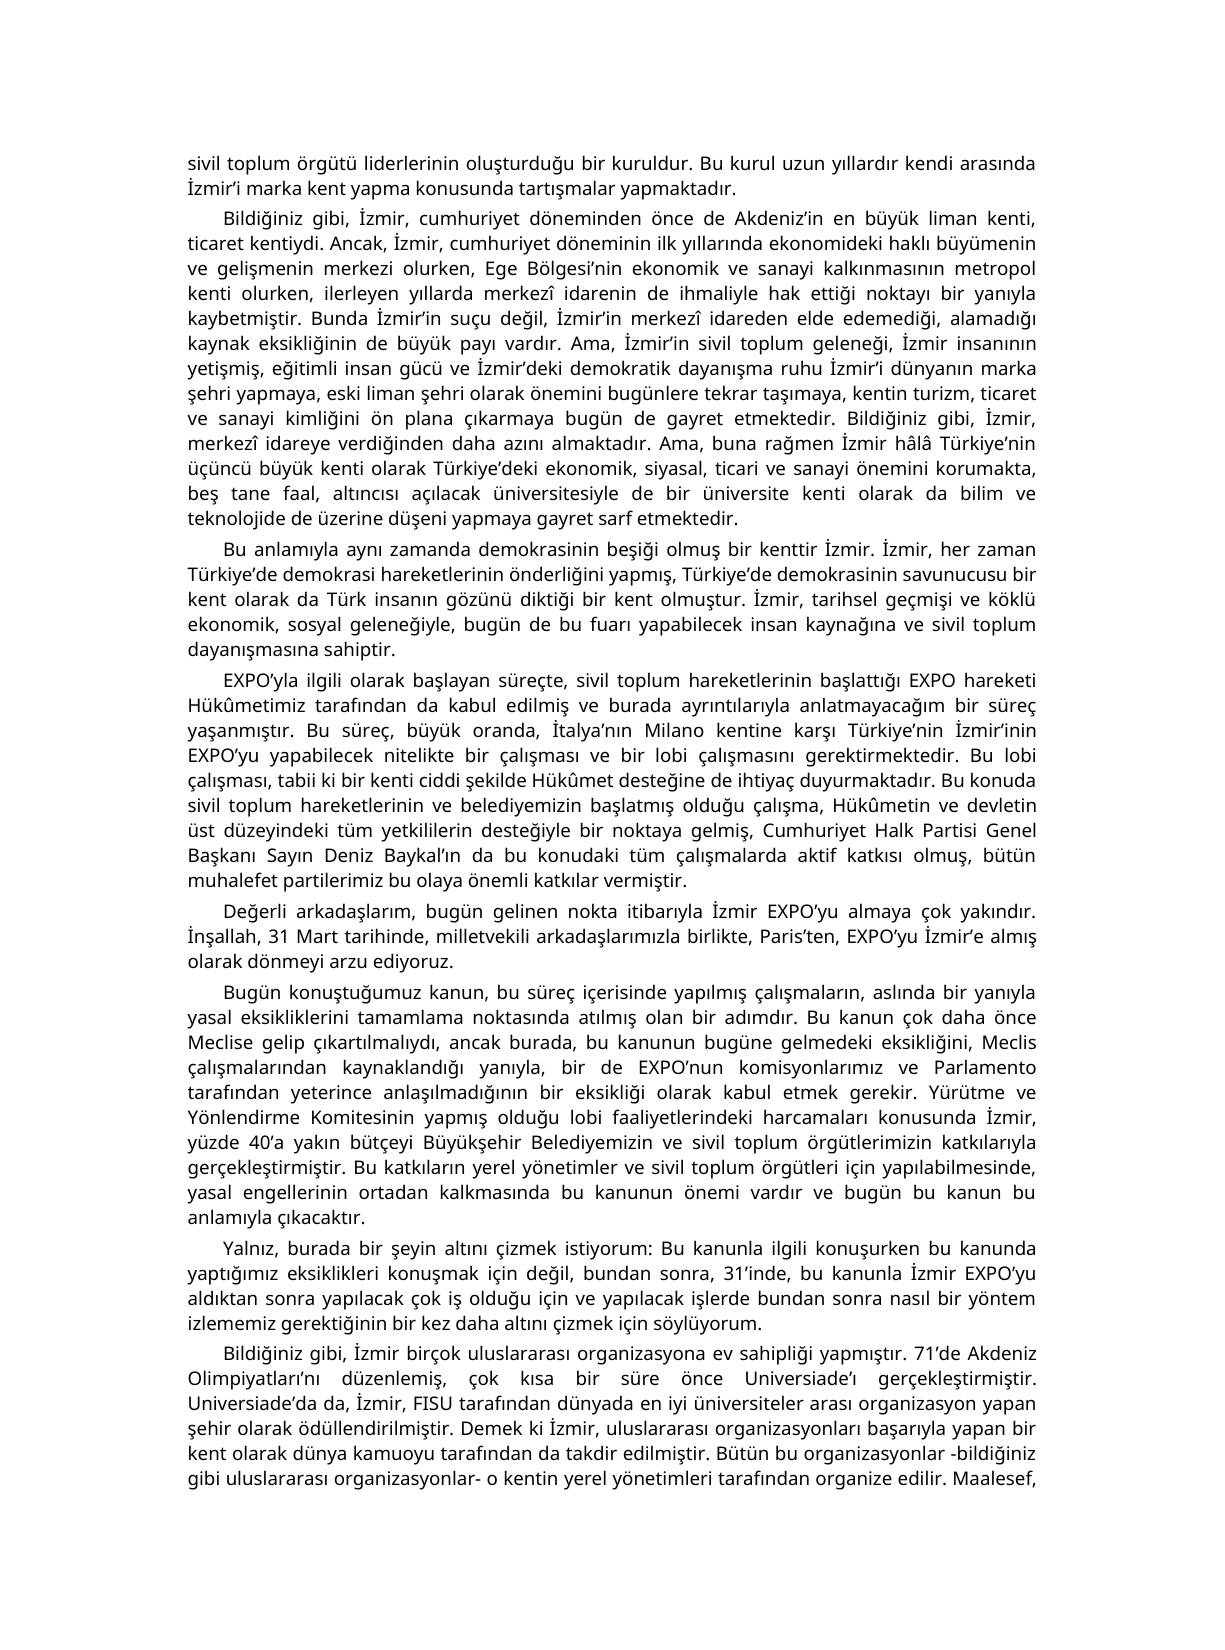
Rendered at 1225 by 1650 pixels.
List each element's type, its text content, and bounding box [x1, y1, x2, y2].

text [187, 1341, 1037, 1491]
text Değerli arkadaşlarım, bugün gelinen nokta itibarıyla İzmir EXPO’yu almaya çok yakındır. İnşallah, 31 Mart tarihinde, milletvekili arkadaşlarımızla birlikte, Paris’ten, EXPO’yu İzmir’e almış olarak dönmeyi arzu ediyoruz. [187, 898, 1037, 973]
text EXPO’yla ilgili olarak başlayan süreçte, sivil toplum hareketlerinin başlattığı EXPO hareketi Hükûmetimiz tarafından da kabul edilmiş ve burada ayrıntılarıyla anlatmayacağım bir süreç yaşanmıştır. Bu süreç, büyük oranda, İtalya’nın Milano kentine karşı Türkiye’nin İzmir’inin EXPO’yu yapabilecek nitelikte bir çalışması ve bir lobi çalışmasını gerektirmektedir. Bu lobi çalışması, tabii ki bir kenti ciddi şekilde Hükûmet desteğine de ihtiyaç duyurmaktadır. Bu konuda sivil toplum hareketlerinin ve belediyemizin başlatmış olduğu çalışma, Hükûmetin ve devletin üst düzeyindeki tüm yetkililerin desteğiyle bir noktaya gelmiş, Cumhuriyet Halk Partisi Genel Başkanı Sayın Deniz Baykal’ın da bu konudaki tüm çalışmalarda aktif katkısı olmuş, bütün muhalefet partilerimiz bu olaya önemli katkılar vermiştir. [187, 667, 1037, 892]
text Yalnız, burada bir şeyin altını çizmek istiyorum: Bu kanunla ilgili konuşurken bu kanunda yaptığımız eksiklikleri konuşmak için değil, bundan sonra, 31’inde, bu kanunla İzmir EXPO’yu aldıktan sonra yapılacak çok iş olduğu için ve yapılacak işlerde bundan sonra nasıl bir yöntem izlememiz gerektiğinin bir kez daha altını çizmek için söylüyorum. [187, 1235, 1037, 1335]
text Bildiğiniz gibi, İzmir, cumhuriyet döneminden önce de Akdeniz’in en büyük liman kenti, ticaret kentiydi. Ancak, İzmir, cumhuriyet döneminin ilk yıllarında ekonomideki haklı büyümenin ve gelişmenin merkezi olurken, Ege Bölgesi’nin ekonomik ve sanayi kalkınmasının metropol kenti olurken, ilerleyen yıllarda merkezî idarenin de ihmaliyle hak ettiği noktayı bir yanıyla kaybetmiştir. Bunda İzmir’in suçu değil, İzmir’in merkezî idareden elde edemediği, alamadığı kaynak eksikliğinin de büyük payı vardır. Ama, İzmir’in sivil toplum geleneği, İzmir insanının yetişmiş, eğitimli insan gücü ve İzmir’deki demokratik dayanışma ruhu İzmir’i dünyanın marka şehri yapmaya, eski liman şehri olarak önemini bugünlere tekrar taşımaya, kentin turizm, ticaret ve sanayi kimliğini ön plana çıkarmaya bugün de gayret etmektedir. Bildiğiniz gibi, İzmir, merkezî idareye verdiğinden daha azını almaktadır. Ama, buna rağmen İzmir hâlâ Türkiye’nin üçüncü büyük kenti olarak Türkiye’deki ekonomik, siyasal, ticari ve sanayi önemini korumakta, beş tane faal, altıncısı açılacak üniversitesiyle de bir üniversite kenti olarak da bilim ve teknolojide de üzerine düşeni yapmaya gayret sarf etmektedir. [187, 206, 1037, 531]
text Bugün konuştuğumuz kanun, bu süreç içerisinde yapılmış çalışmaların, aslında bir yanıyla yasal eksikliklerini tamamlama noktasında atılmış olan bir adımdır. Bu kanun çok daha önce Meclise gelip çıkartılmalıydı, ancak burada, bu kanunun bugüne gelmedeki eksikliğini, Meclis çalışmalarından kaynaklandığı yanıyla, bir de EXPO’nun komisyonlarımız ve Parlamento tarafından yeterince anlaşılmadığının bir eksikliği olarak kabul etmek gerekir. Yürütme ve Yönlendirme Komitesinin yapmış olduğu lobi faaliyetlerindeki harcamaları konusunda İzmir, yüzde 40’a yakın bütçeyi Büyükşehir Belediyemizin ve sivil toplum örgütlerimizin katkılarıyla gerçekleştirmiştir. Bu katkıların yerel yönetimler ve sivil toplum örgütleri için yapılabilmesinde, yasal engellerinin ortadan kalkmasında bu kanunun önemi vardır ve bugün bu kanun bu anlamıyla çıkacaktır. [187, 979, 1037, 1229]
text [187, 150, 1037, 200]
text Bu anlamıyla aynı zamanda demokrasinin beşiği olmuş bir kenttir İzmir. İzmir, her zaman Türkiye’de demokrasi hareketlerinin önderliğini yapmış, Türkiye’de demokrasinin savunucusu bir kent olarak da Türk insanın gözünü diktiği bir kent olmuştur. İzmir, tarihsel geçmişi ve köklü ekonomik, sosyal geleneğiyle, bugün de bu fuarı yapabilecek insan kaynağına ve sivil toplum dayanışmasına sahiptir. [187, 537, 1037, 662]
